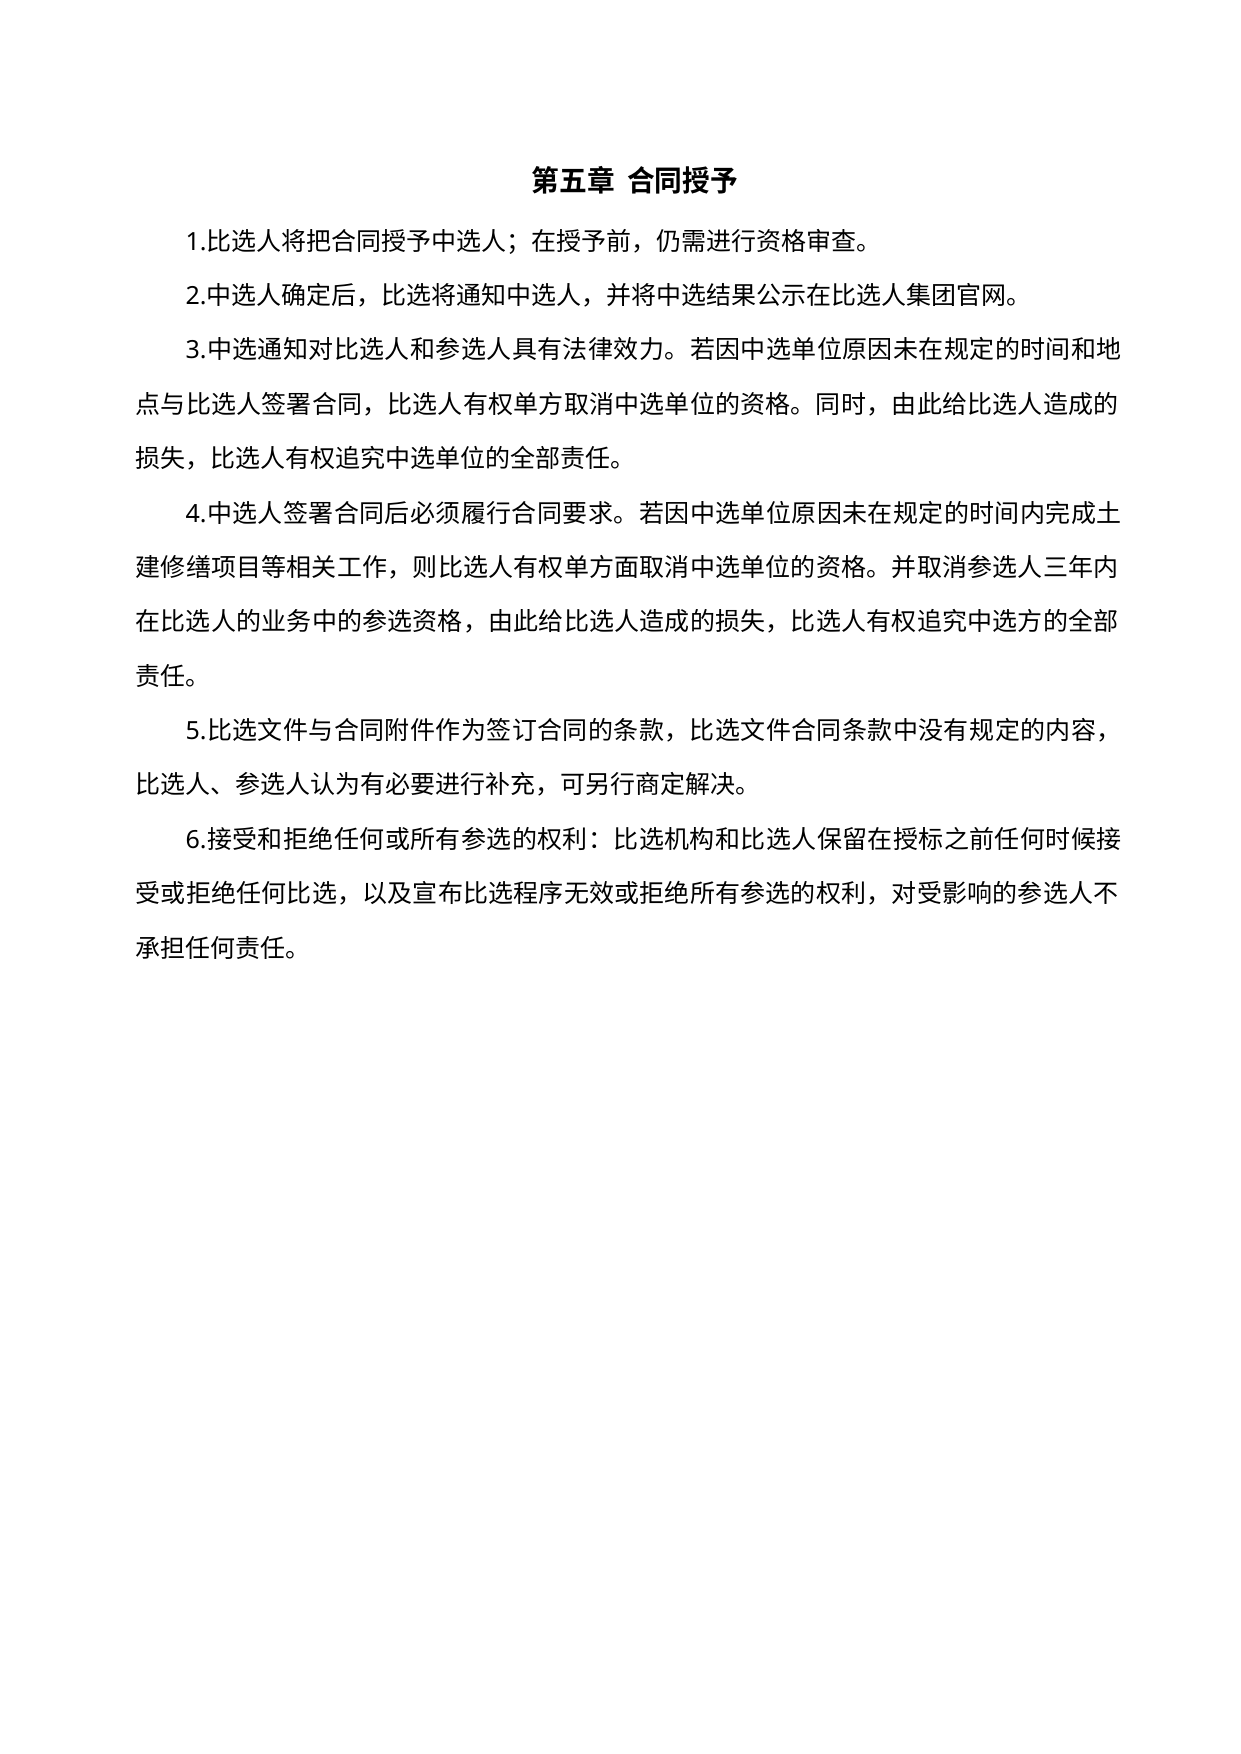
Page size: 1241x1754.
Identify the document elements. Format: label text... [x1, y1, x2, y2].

text 5.比选文件与合同附件作为签订合同的条款，比选文件合同条款中没有规定的内容， 比选人、参选人认为有必要进行补充，可另行商定解决。 [135, 711, 1121, 801]
text 第五章 合同授予 [135, 158, 1134, 200]
text 3.中选通知对比选人和参选人具有法律效力。若因中选单位原因未在规定的时间和地点与比选人签署合同，比选人有权单方取消中选单位的资格。同时，由此给比选人造成的损失，比选人有权追究中选单位的全部责任。 [135, 330, 1121, 475]
text 2.中选人确定后，比选将通知中选人，并将中选结果公示在比选人集团官网。 [135, 276, 1121, 312]
text 4.中选人签署合同后必须履行合同要求。若因中选单位原因未在规定的时间内完成土建修缮项目等相关工作，则比选人有权单方面取消中选单位的资格。并取消参选人三年内在比选人的业务中的参选资格，由此给比选人造成的损失，比选人有权追究中选方的全部责任。 [135, 493, 1121, 692]
text 1.比选人将把合同授予中选人；在授予前，仍需进行资格审查。 [135, 221, 1121, 257]
text 6.接受和拒绝任何或所有参选的权利：比选机构和比选人保留在授标之前任何时候接受或拒绝任何比选，以及宣布比选程序无效或拒绝所有参选的权利，对受影响的参选人不承担任何责任。 [135, 819, 1121, 964]
